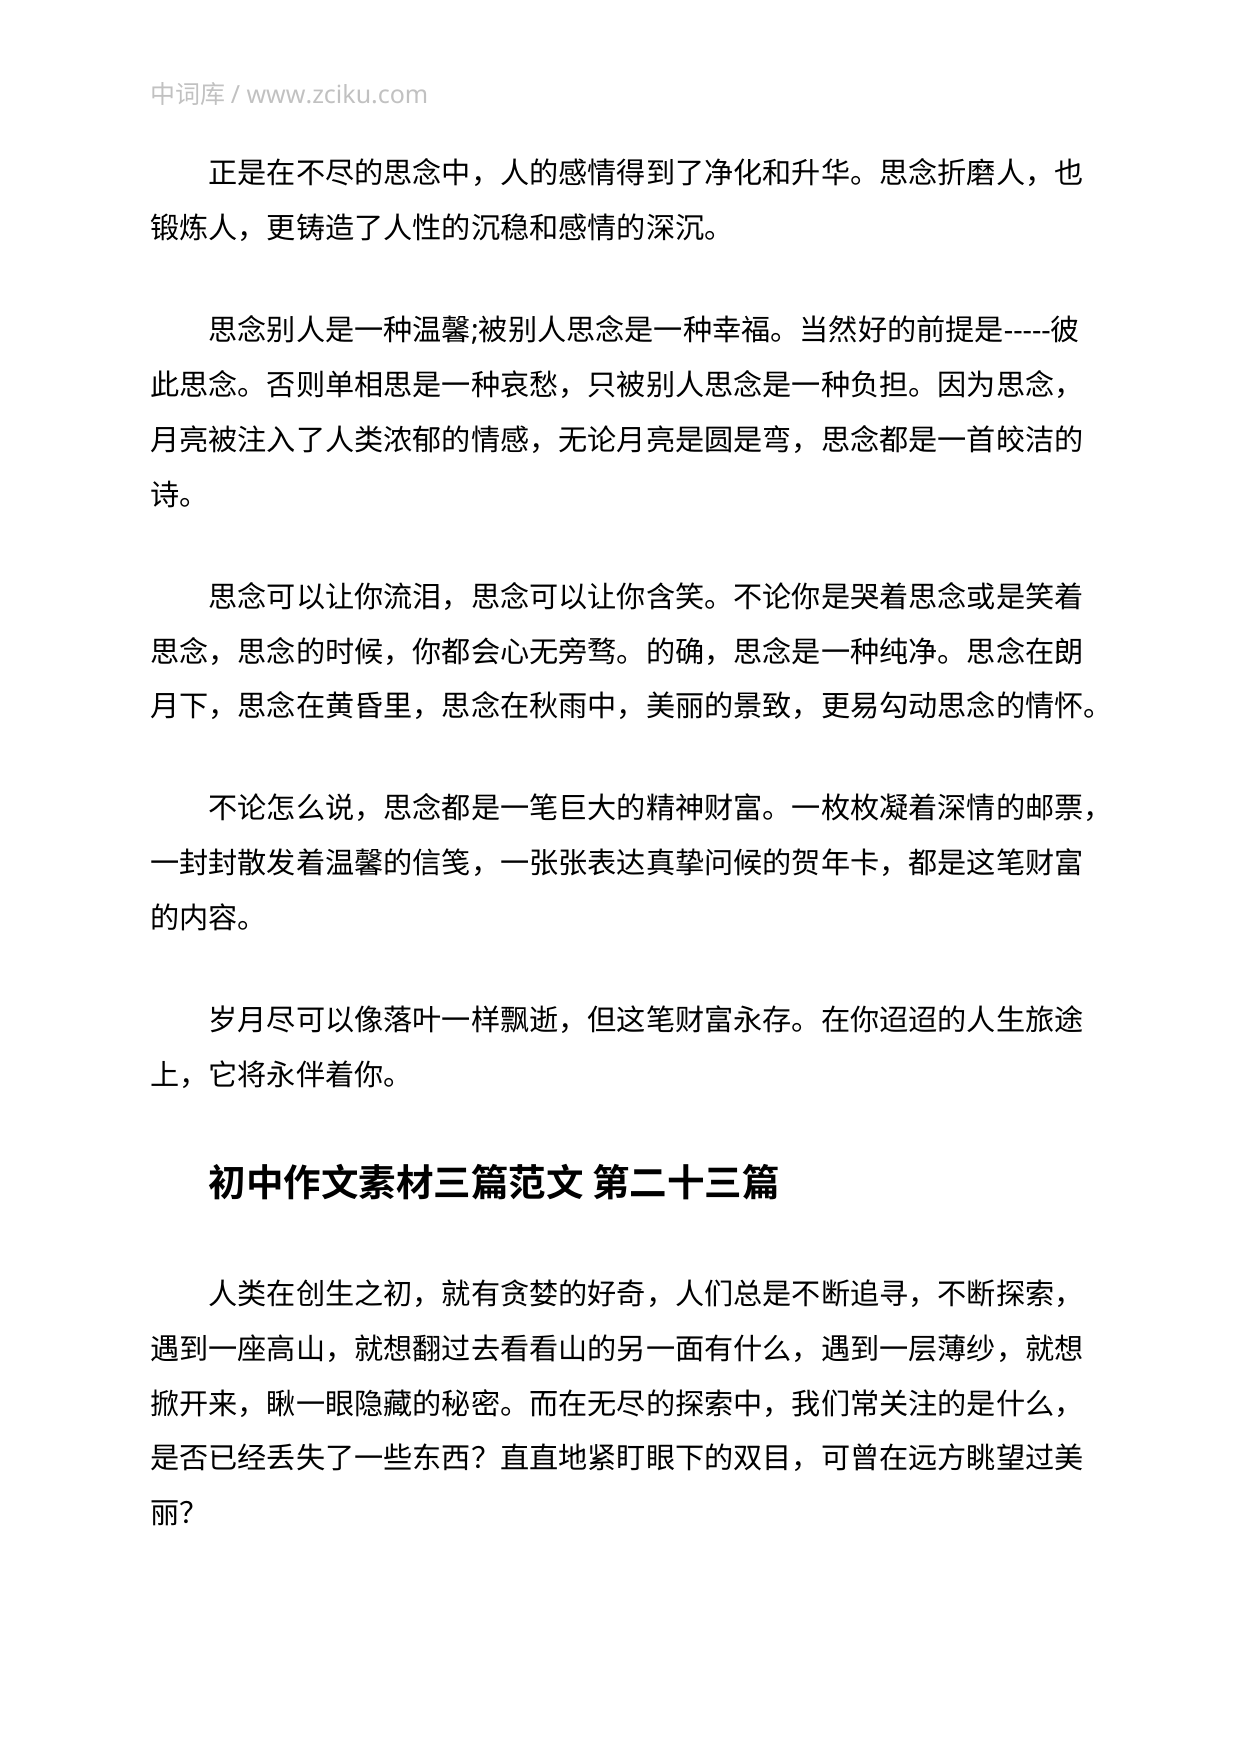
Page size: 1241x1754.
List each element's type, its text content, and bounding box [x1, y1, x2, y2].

text 思念别人是一种温馨;被别人思念是一种幸福。当然好的前提是-----彼此思念。否则单相思是一种哀愁，只被别人思念是一种负担。因为思念，月亮被注入了人类浓郁的情感，无论月亮是圆是弯，思念都是一首皎洁的诗。 [150, 307, 1090, 514]
text 岁月尽可以像落叶一样飘逝，但这笔财富永存。在你迢迢的人生旅途上，它将永伴着你。 [150, 996, 1090, 1093]
text 初中作文素材三篇范文 第二十三篇 [150, 1153, 1090, 1207]
text 人类在创生之初，就有贪婪的好奇，人们总是不断追寻，不断探索，遇到一座高山，就想翻过去看看山的另一面有什么，遇到一层薄纱，就想掀开来，瞅一眼隐藏的秘密。而在无尽的探索中，我们常关注的是什么，是否已经丢失了一些东西？直直地紧盯眼下的双目，可曾在远方眺望过美丽？ [150, 1270, 1090, 1532]
text 正是在不尽的思念中，人的感情得到了净化和升华。思念折磨人，也锻炼人，更铸造了人性的沉稳和感情的深沉。 [150, 150, 1090, 247]
text 思念可以让你流泪，思念可以让你含笑。不论你是哭着思念或是笑着思念，思念的时候，你都会心无旁骛。的确，思念是一种纯净。思念在朗月下，思念在黄昏里，思念在秋雨中，美丽的景致，更易勾动思念的情怀。 [150, 573, 1090, 725]
text 不论怎么说，思念都是一笔巨大的精神财富。一枚枚凝着深情的邮票，一封封散发着温馨的信笺，一张张表达真挚问候的贺年卡，都是这笔财富的内容。 [150, 785, 1090, 937]
